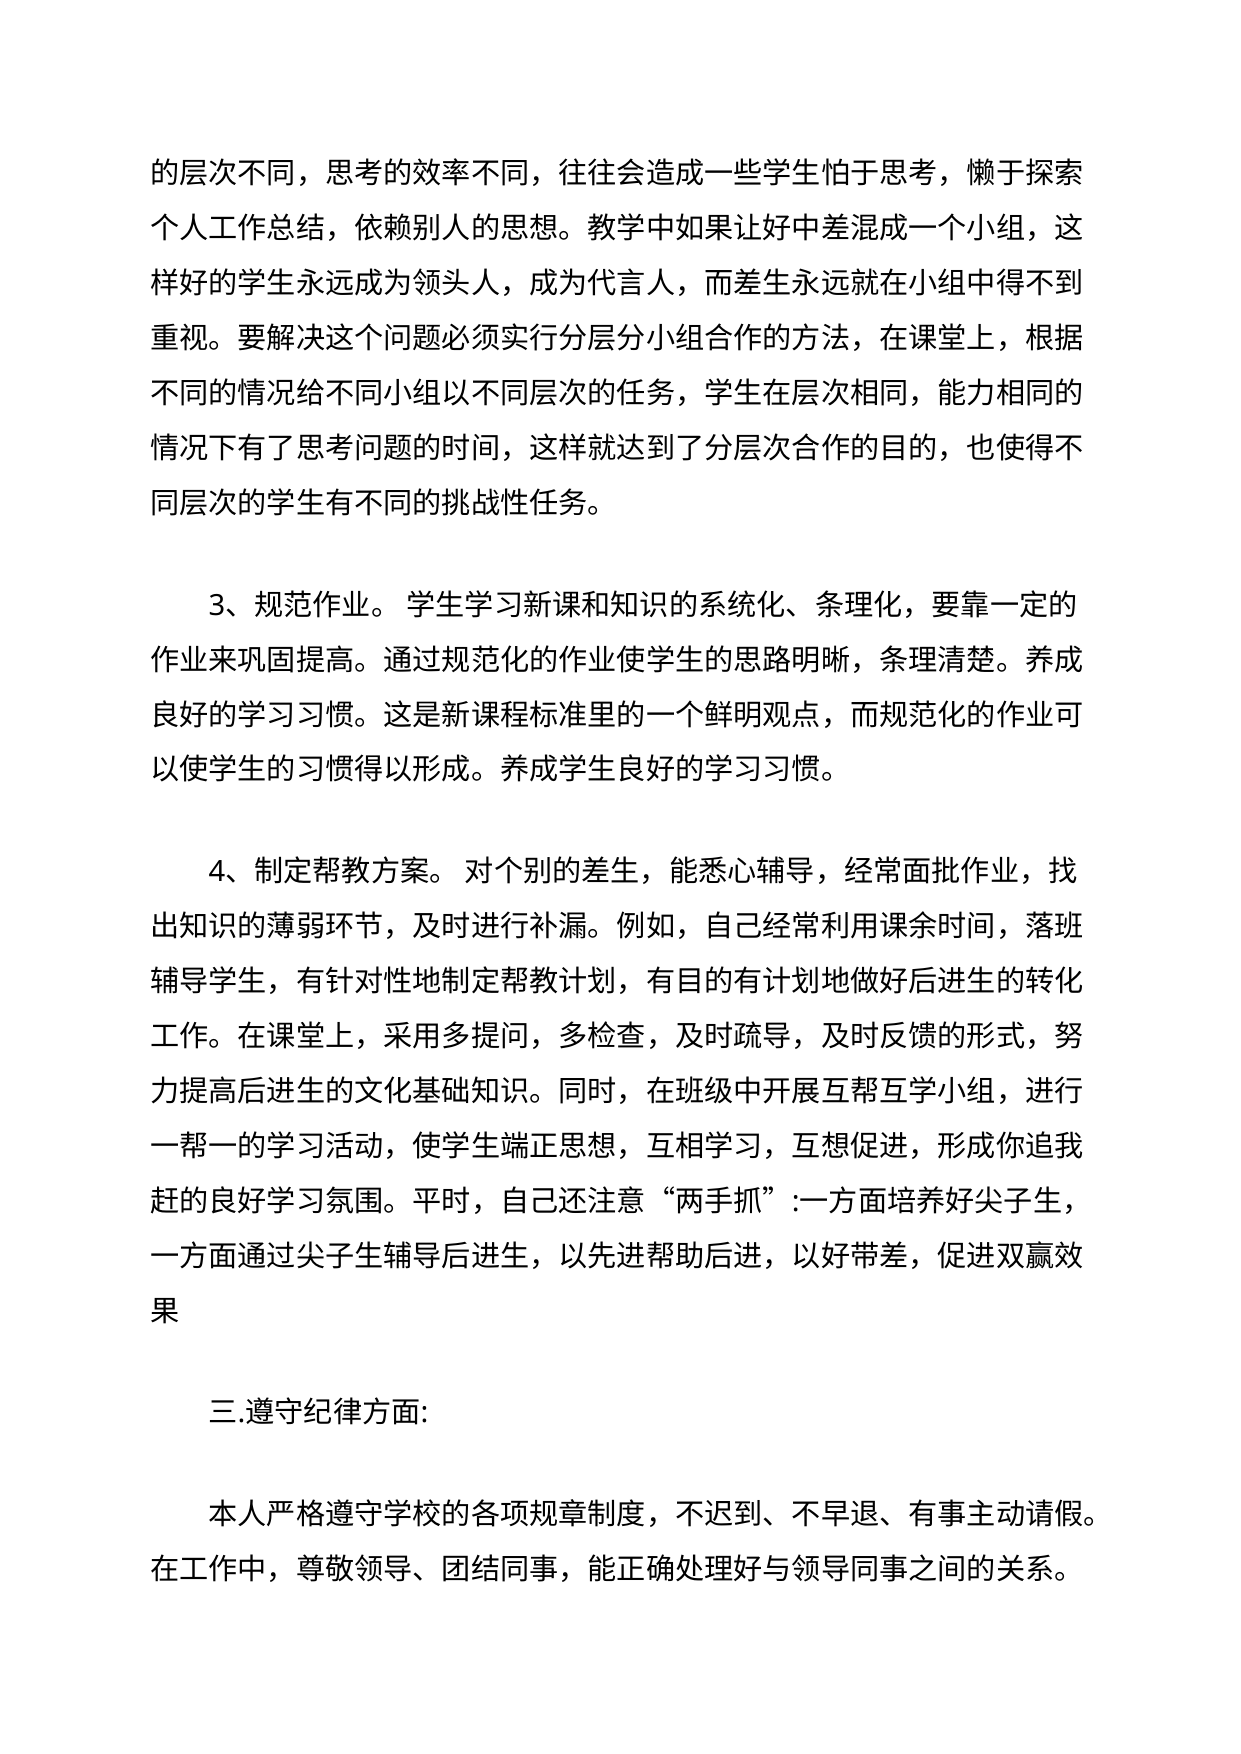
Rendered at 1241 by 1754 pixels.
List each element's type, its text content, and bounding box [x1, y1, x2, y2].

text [150, 1491, 1090, 1588]
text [150, 150, 1090, 522]
text 三.遵守纪律方面: [150, 1389, 1090, 1431]
text 3、规范作业。 学生学习新课和知识的系统化、条理化，要靠一定的作业来巩固提高。通过规范化的作业使学生的思路明晰，条理清楚。养成良好的学习习惯。这是新课程标准里的一个鲜明观点，而规范化的作业可以使学生的习惯得以形成。养成学生良好的学习习惯。 [150, 581, 1090, 788]
text 4、制定帮教方案。 对个别的差生，能悉心辅导，经常面批作业，找出知识的薄弱环节，及时进行补漏。例如，自己经常利用课余时间，落班辅导学生，有针对性地制定帮教计划，有目的有计划地做好后进生的转化工作。在课堂上，采用多提问，多检查，及时疏导，及时反馈的形式，努力提高后进生的文化基础知识。同时，在班级中开展互帮互学小组，进行一帮一的学习活动，使学生端正思想，互相学习，互想促进，形成你追我赶的良好学习氛围。平时，自己还注意“两手抓”:一方面培养好尖子生，一方面通过尖子生辅导后进生，以先进帮助后进，以好带差，促进双赢效果 [150, 848, 1090, 1329]
